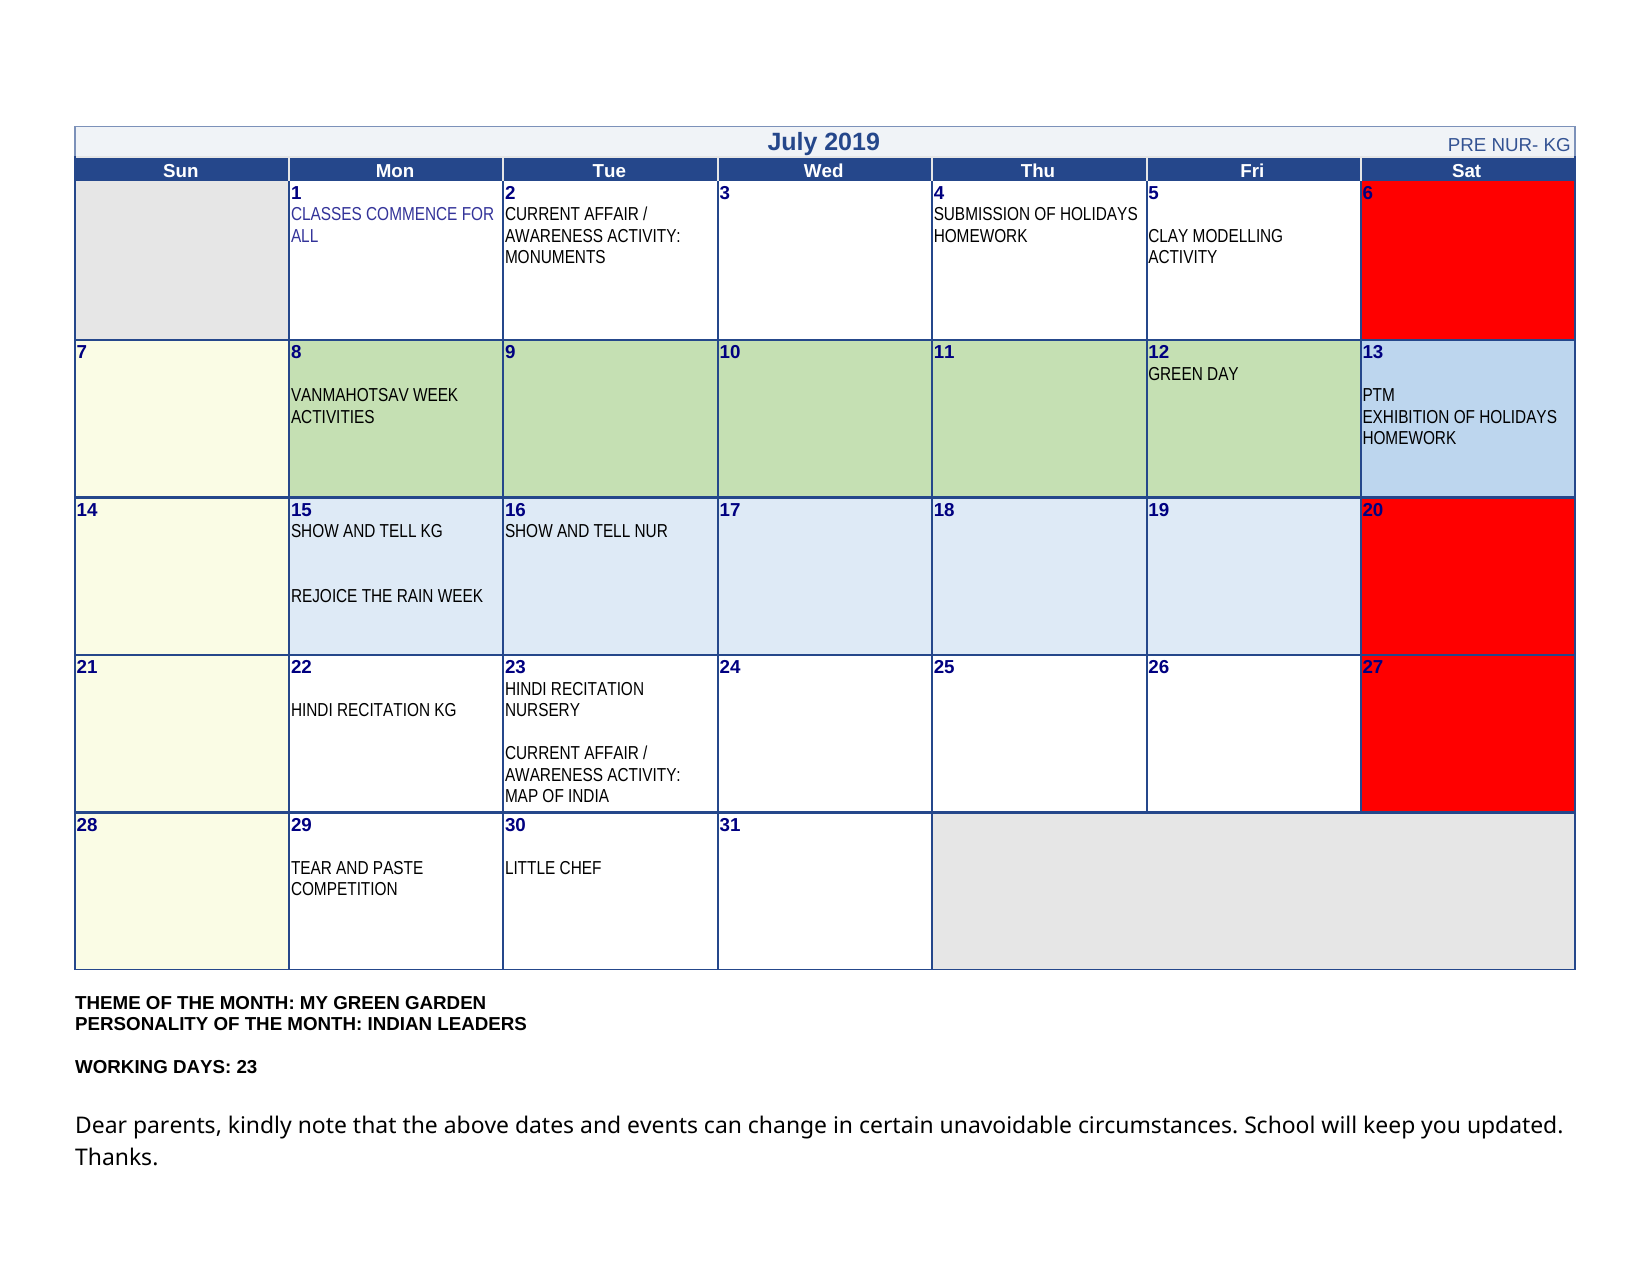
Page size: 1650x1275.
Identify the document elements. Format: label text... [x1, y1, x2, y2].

table_cell 12 GREEN DAY [1148, 341, 1360, 496]
table_cell Wed [719, 158, 931, 181]
table_cell [933, 814, 1574, 969]
table_cell 25 [933, 656, 1146, 811]
table_cell 8 VANMAHOTSAV WEEK ACTIVITIES [290, 341, 502, 496]
table_cell Thu [933, 158, 1146, 181]
table_cell 20 [1362, 499, 1574, 654]
table_cell Sun [76, 158, 288, 181]
table_cell 31 [719, 814, 931, 969]
table_cell 3 [719, 181, 931, 339]
table_header July 2019 [289, 127, 1361, 156]
table_cell 9 [504, 341, 717, 496]
table_cell 29 TEAR AND PASTE COMPETITION [290, 814, 502, 969]
table_cell 2 CURRENT AFFAIR / AWARENESS ACTIVITY: MONUMENTS [504, 181, 717, 339]
text PERSONALITY OF THE MONTH: INDIAN LEADERS [75, 1013, 1575, 1035]
table_header [76, 127, 289, 156]
table_cell 24 [719, 656, 931, 811]
table_cell 14 [76, 499, 288, 654]
table_cell 15 SHOW AND TELL KG REJOICE THE RAIN WEEK [290, 499, 502, 654]
table_header PRE NUR- KG [1361, 127, 1574, 156]
table_cell 7 [76, 341, 288, 496]
table_cell 27 [1362, 656, 1574, 811]
table_cell 1 CLASSES COMMENCE FOR ALL [290, 181, 502, 339]
table_cell 28 [76, 814, 288, 969]
table_cell 17 [719, 499, 931, 654]
table_cell [76, 181, 288, 339]
table_cell 19 [1148, 499, 1360, 654]
text THEME OF THE MONTH: MY GREEN GARDEN [75, 992, 1575, 1013]
text WORKING DAYS: 23 [75, 1056, 1575, 1078]
table_cell 10 [719, 341, 931, 496]
table_cell 22 HINDI RECITATION KG [290, 656, 502, 811]
table_cell 23 HINDI RECITATION NURSERY CURRENT AFFAIR / AWARENESS ACTIVITY: MAP OF INDIA [504, 656, 717, 811]
table_cell 13 PTM EXHIBITION OF HOLIDAYS HOMEWORK [1362, 341, 1574, 496]
table_cell 21 [76, 656, 288, 811]
table_cell 6 [1362, 181, 1574, 339]
table_cell Tue [504, 158, 717, 181]
table_cell 30 LITTLE CHEF [504, 814, 717, 969]
table_cell 4 SUBMISSION OF HOLIDAYS HOMEWORK [933, 181, 1146, 339]
table_cell Sat [1362, 158, 1574, 181]
table_cell 18 [933, 499, 1146, 654]
table_cell 5 CLAY MODELLING ACTIVITY [1148, 181, 1360, 339]
table_cell Mon [290, 158, 502, 181]
table_cell 11 [933, 341, 1146, 496]
table_cell 26 [1148, 656, 1360, 811]
table_cell Fri [1148, 158, 1360, 181]
table_cell 16 SHOW AND TELL NUR [504, 499, 717, 654]
